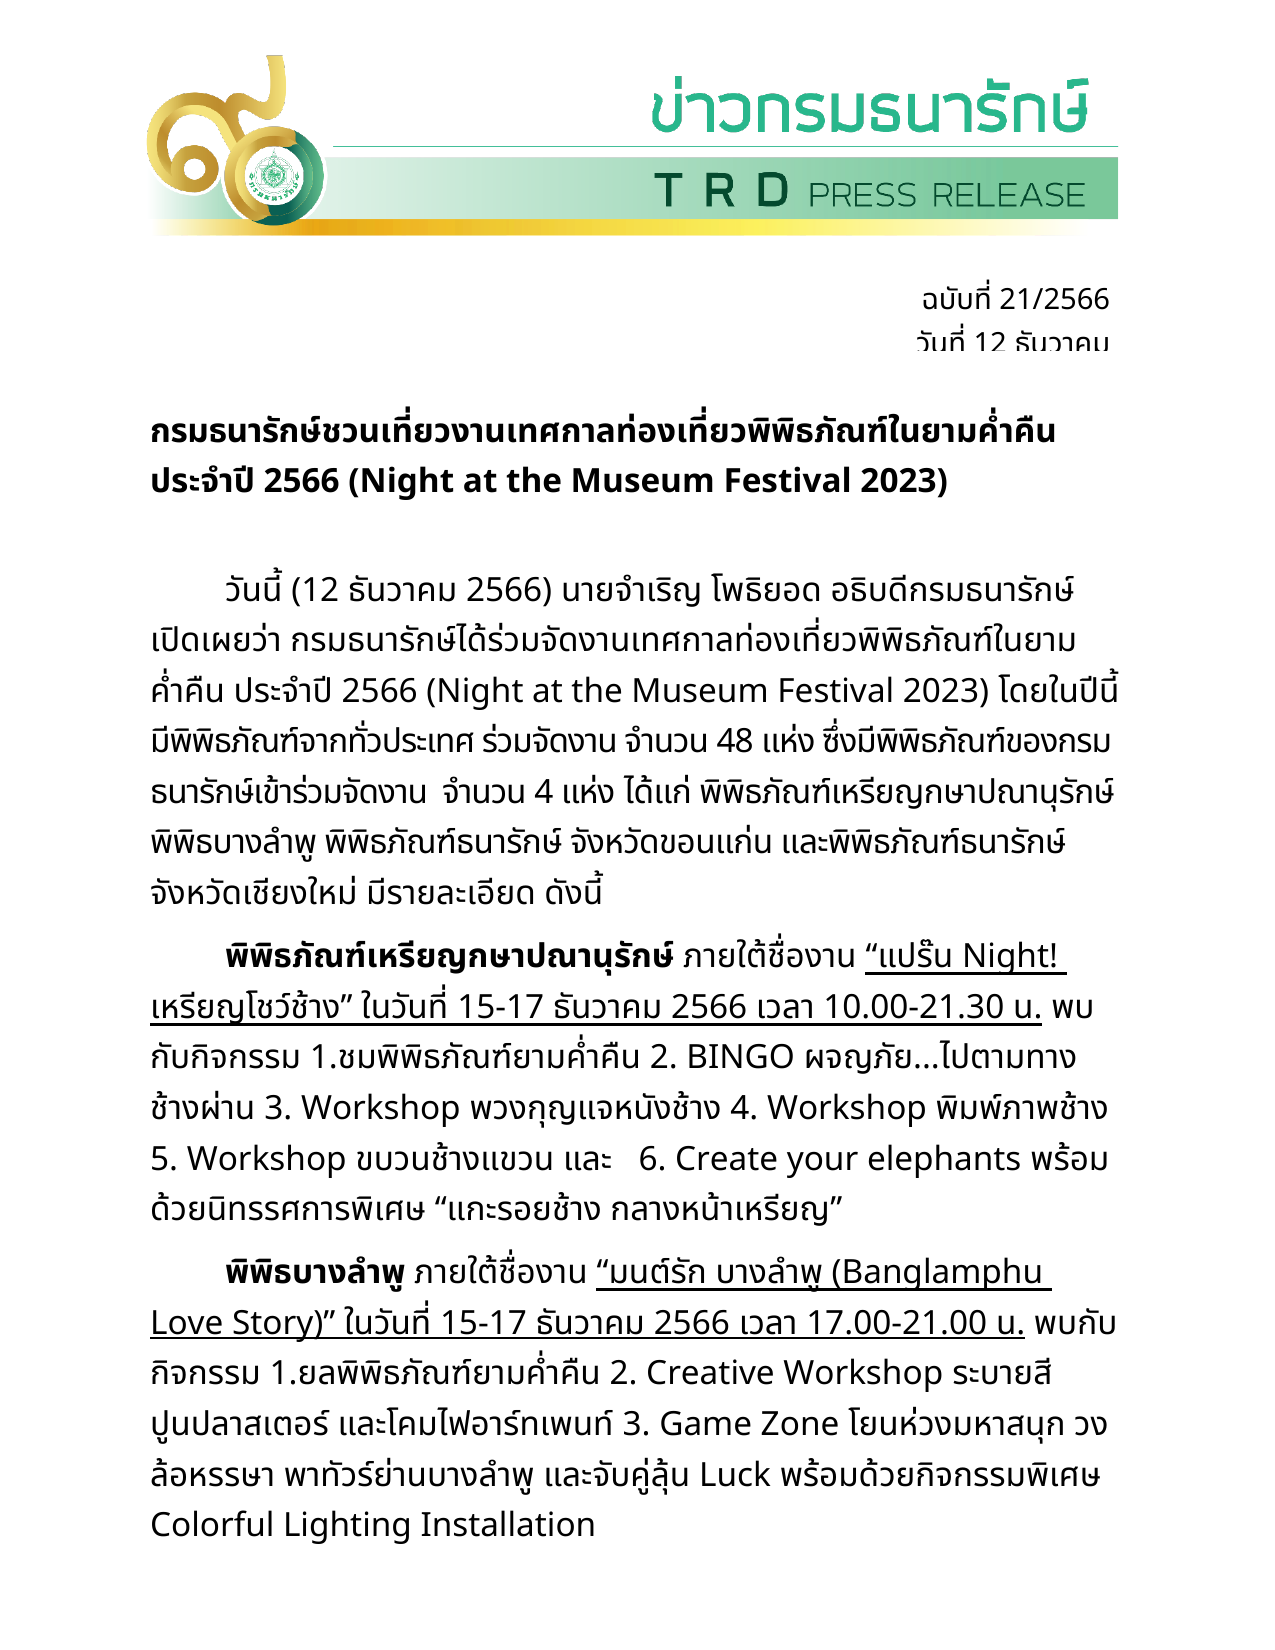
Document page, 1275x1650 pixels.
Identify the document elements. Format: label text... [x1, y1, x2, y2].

text กรมธนารักษ์ชวนเที่ยวงานเทศกาลท่องเที่ยวพิพิธภัณฑ์ในยามค่ำคืน ประจำปี 2566 (Night at the Museum Festival 2023) [150, 407, 1125, 508]
text วันนี้ (12 ธันวาคม 2566) นายจำเริญ โพธิยอด อธิบดีกรมธนารักษ์ เปิดเผยว่า กรมธนารักษ์ได้ร่วมจัดงานเทศกาลท่องเที่ยวพิพิธภัณฑ์ในยามค่ำคืน ประจำปี 2566 (Night at the Museum Festival 2023) โดยในปีนี้มีพิพิธภัณฑ์จากทั่วประเทศ ร่วมจัดงาน จำนวน 48 แห่ง ซึ่งมีพิพิธภัณฑ์ของกรมธนารักษ์เข้าร่วมจัดงาน จำนวน 4 แห่ง ได้แก่ พิพิธภัณฑ์เหรียญกษาปณานุรักษ์ พิพิธบางลำพู พิพิธภัณฑ์ธนารักษ์ จังหวัดขอนแก่น และพิพิธภัณฑ์ธนารักษ์ จังหวัดเชียงใหม่ มีรายละเอียด ดังนี้ [150, 566, 1125, 919]
text พิพิธภัณฑ์เหรียญกษาปณานุรักษ์ ภายใต้ชื่องาน “แปร๊น Night! เหรียญโชว์ช้าง” ในวันที่ 15-17 ธันวาคม 2566 เวลา 10.00-21.30 น. พบกับกิจกรรม 1.ชมพิพิธภัณฑ์ยามค่ำคืน 2. BINGO ผจญภัย...ไปตามทางช้างผ่าน 3. Workshop พวงกุญแจหนังช้าง 4. Workshop พิมพ์ภาพช้าง 5. Workshop ขบวนช้างแขวน และ 6. Create your elephants พร้อมด้วยนิทรรศการพิเศษ “แกะรอยช้าง กลางหน้าเหรียญ” [150, 932, 1125, 1235]
picture [120, 45, 1145, 246]
text พิพิธบางลำพู ภายใต้ชื่องาน “มนต์รัก บางลำพู (Banglamphu Love Story)” ในวันที่ 15-17 ธันวาคม 2566 เวลา 17.00-21.00 น. พบกับกิจกรรม 1.ยลพิพิธภัณฑ์ยามค่ำคืน 2. Creative Workshop ระบายสี ปูนปลาสเตอร์ และโคมไฟอาร์ทเพนท์ 3. Game Zone โยนห่วงมหาสนุก วงล้อหรรษา พาทัวร์ย่านบางลำพู และจับคู่ลุ้น Luck พร้อมด้วยกิจกรรมพิเศษ Colorful Lighting Installation [150, 1248, 1125, 1546]
